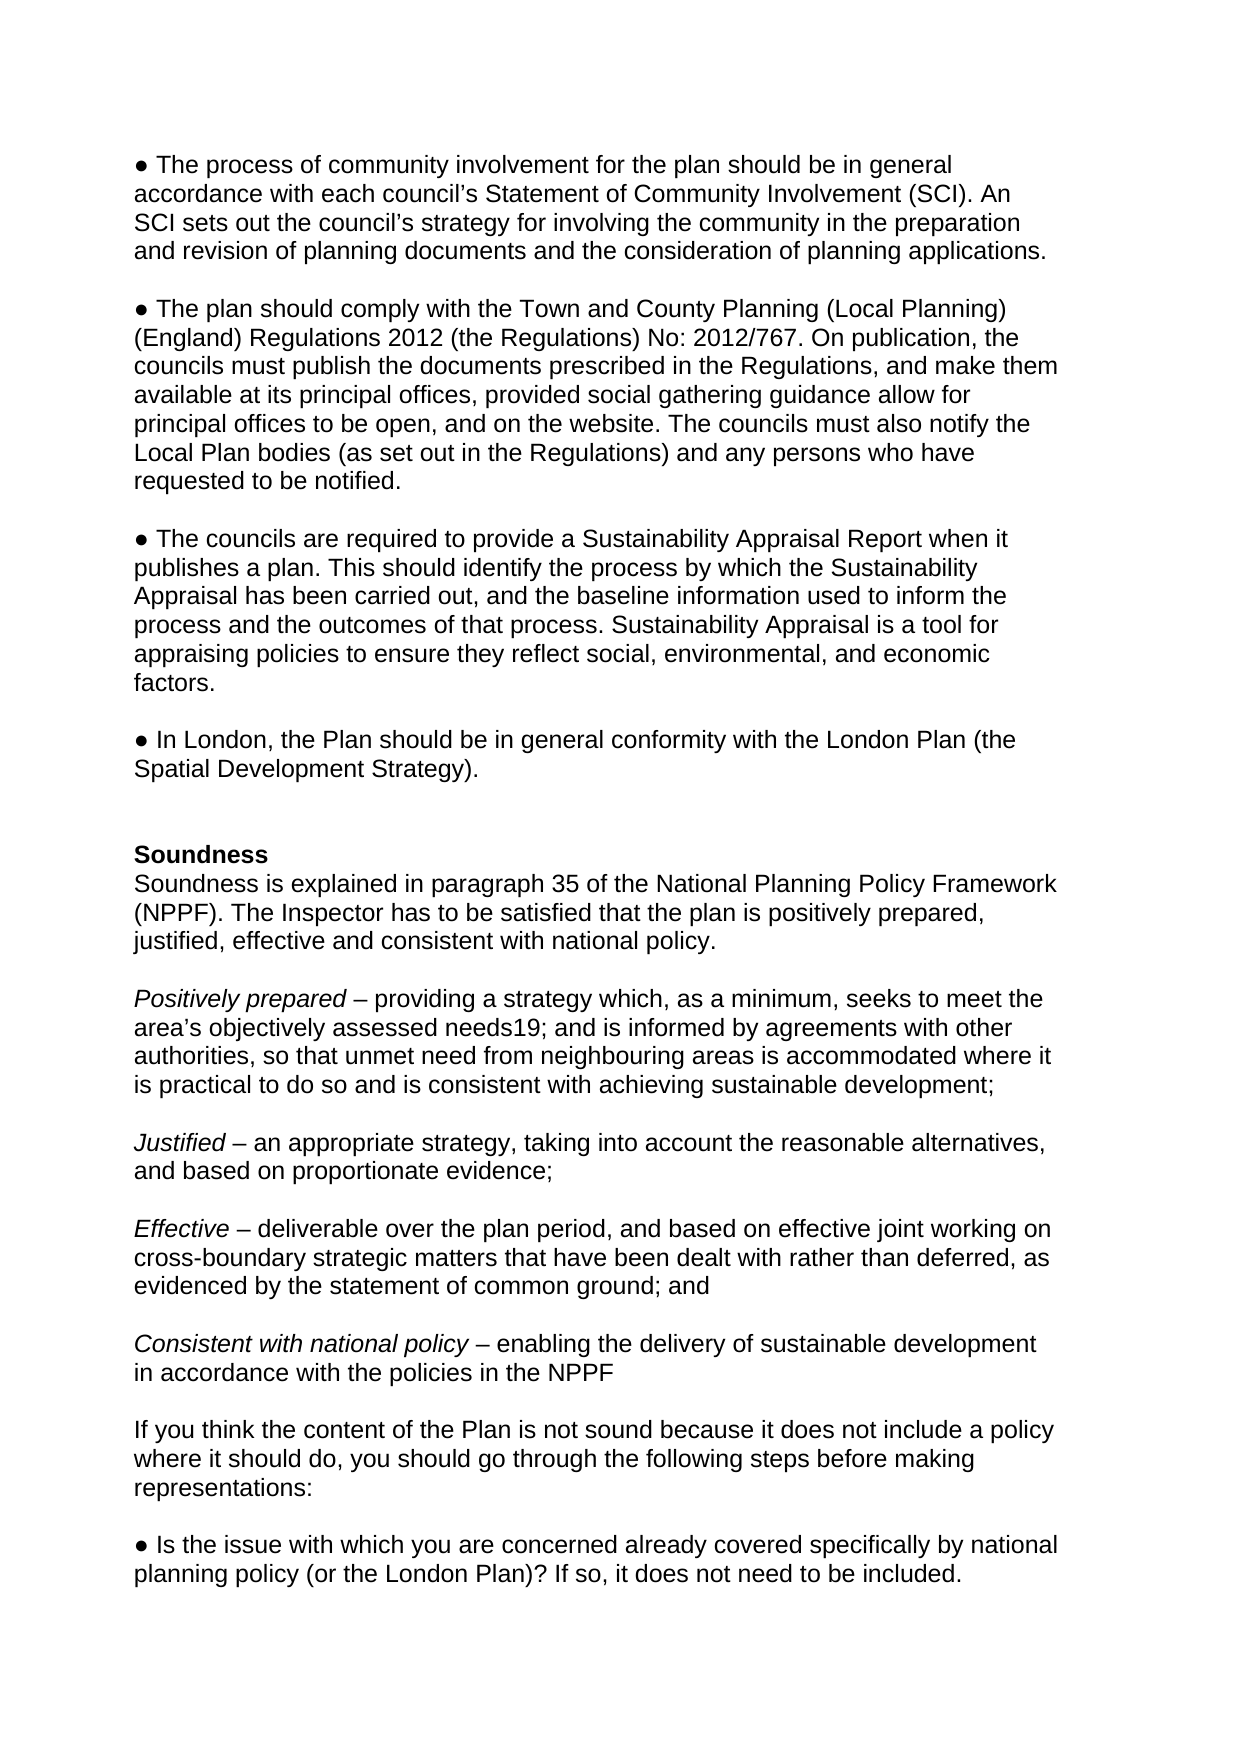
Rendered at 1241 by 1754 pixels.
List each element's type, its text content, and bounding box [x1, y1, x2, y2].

text ● The plan should comply with the Town and County Planning (Local Planning) (England) Regulations 2012 (the Regulations) No: 2012/767. On publication, the councils must publish the documents prescribed in the Regulations, and make them available at its principal offices, provided social gathering guidance allow for principal offices to be open, and on the website. The councils must also notify the Local Plan bodies (as set out in the Regulations) and any persons who have requested to be notified. [134, 294, 1059, 495]
text Positively prepared – providing a strategy which, as a minimum, seeks to meet the area’s objectively assessed needs19; and is informed by agreements with other authorities, so that unmet need from neighbouring areas is accommodated where it is practical to do so and is consistent with achieving sustainable development; [134, 984, 1059, 1099]
text Effective – deliverable over the plan period, and based on effective joint working on cross-boundary strategic matters that have been dealt with rather than deferred, as evidenced by the statement of common ground; and [134, 1214, 1059, 1300]
text Soundness [134, 840, 1059, 869]
text Consistent with national policy – enabling the delivery of sustainable development in accordance with the policies in the NPPF [134, 1329, 1059, 1386]
text ● The councils are required to provide a Sustainability Appraisal Report when it publishes a plan. This should identify the process by which the Sustainability Appraisal has been carried out, and the baseline information used to inform the process and the outcomes of that process. Sustainability Appraisal is a tool for appraising policies to ensure they reflect social, environmental, and economic factors. [134, 524, 1059, 696]
text If you think the content of the Plan is not sound because it does not include a policy where it should do, you should go through the following steps before making representations: [134, 1415, 1059, 1501]
text ● In London, the Plan should be in general conformity with the London Plan (the Spatial Development Strategy). [134, 725, 1059, 782]
text ● Is the issue with which you are concerned already covered specifically by national planning policy (or the London Plan)? If so, it does not need to be included. [134, 1530, 1059, 1587]
text ● The process of community involvement for the plan should be in general accordance with each council’s Statement of Community Involvement (SCI). An SCI sets out the council’s strategy for involving the community in the preparation and revision of planning documents and the consideration of planning applications. [134, 150, 1059, 265]
text Soundness is explained in paragraph 35 of the National Planning Policy Framework (NPPF). The Inspector has to be satisfied that the plan is positively prepared, justified, effective and consistent with national policy. [134, 869, 1059, 955]
text Justified – an appropriate strategy, taking into account the reasonable alternatives, and based on proportionate evidence; [134, 1127, 1059, 1185]
